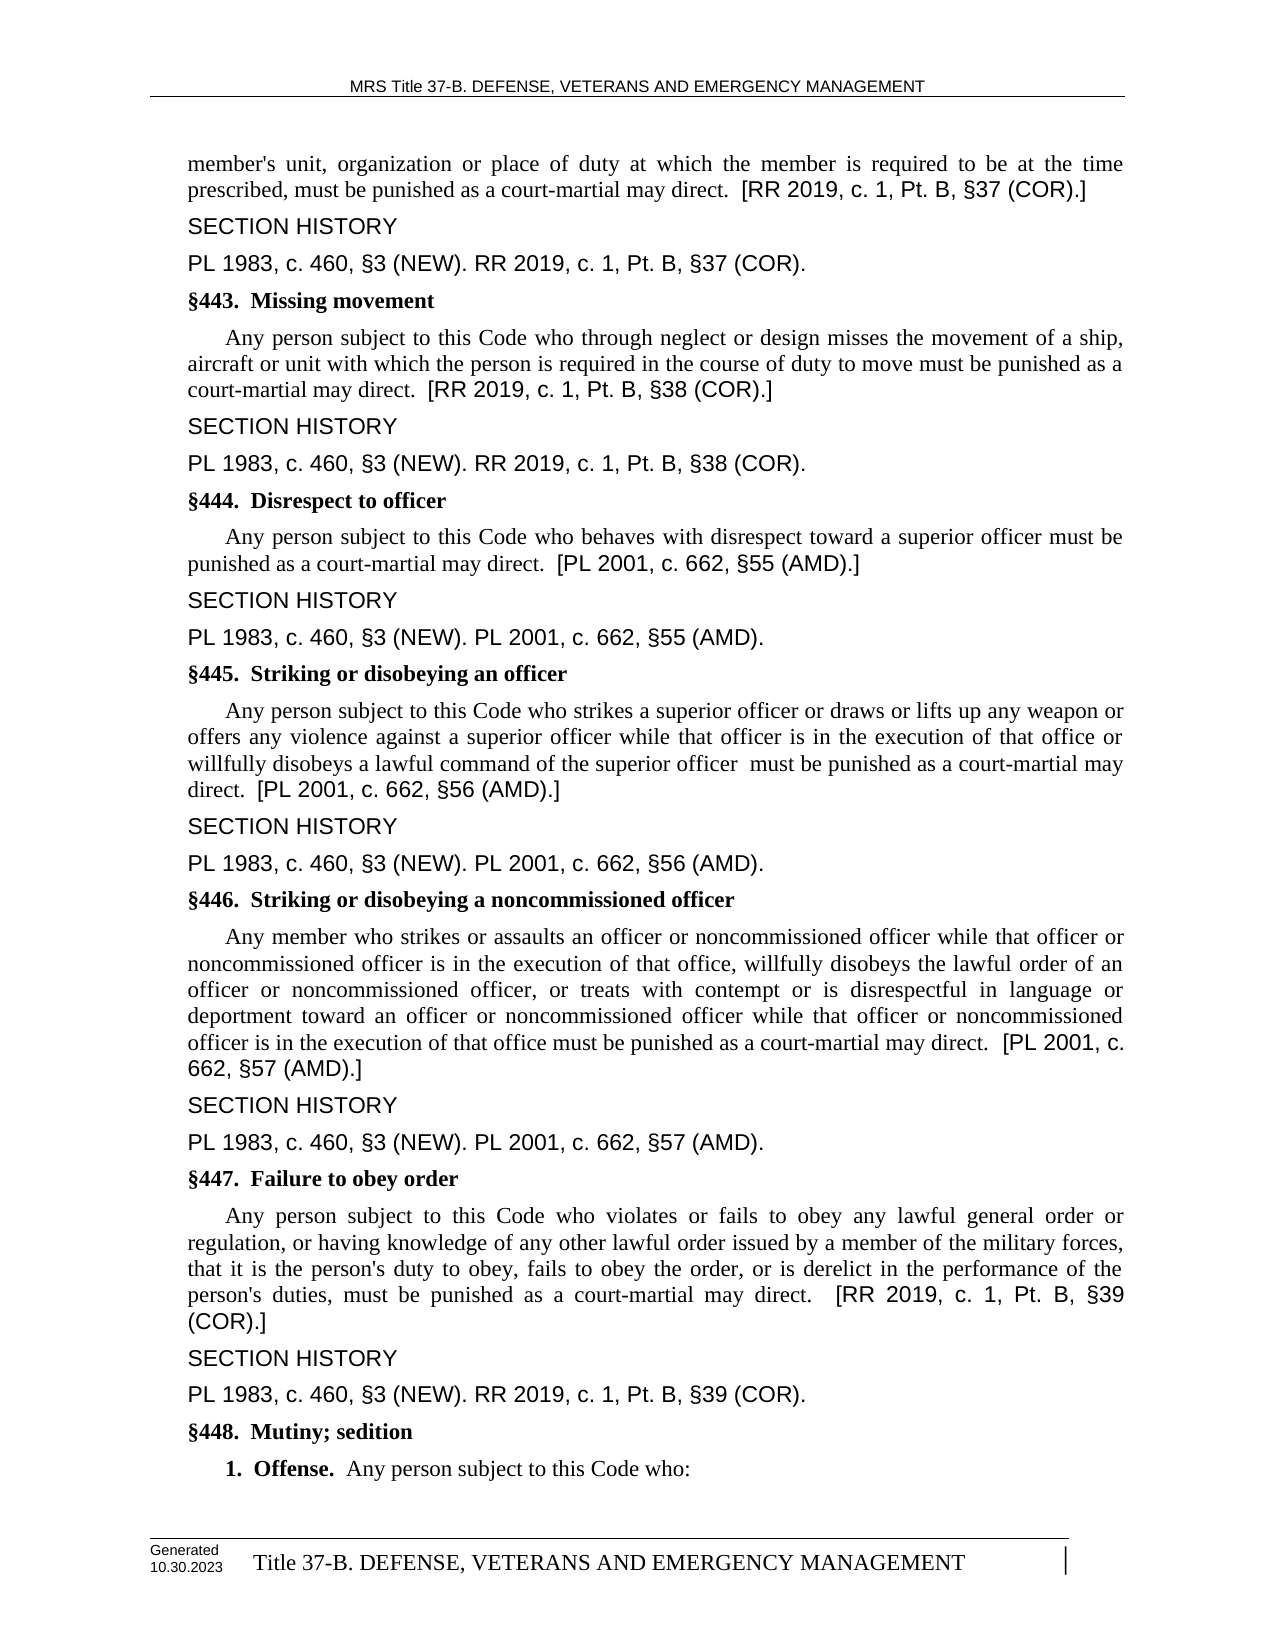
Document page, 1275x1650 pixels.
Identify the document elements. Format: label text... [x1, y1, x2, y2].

text SECTION HISTORY [187, 813, 1125, 839]
text PL 1983, c. 460, §3 (NEW). RR 2019, c. 1, Pt. B, §39 (COR). [187, 1381, 1125, 1408]
text Any person subject to this Code who through neglect or design misses the movement of a ship, aircraft or unit with which the person is required in the course of duty to move must be punished as a court-martial may direct. [RR 2019, c. 1, Pt. B, §38 (COR).] [187, 323, 1125, 403]
text PL 1983, c. 460, §3 (NEW). PL 2001, c. 662, §56 (AMD). [187, 850, 1125, 876]
text §443. Missing movement [187, 287, 1125, 313]
text Any member who strikes or assaults an officer or noncommissioned officer while that officer or noncommissioned officer is in the execution of that office, willfully disobeys the lawful order of an officer or noncommissioned officer, or treats with contempt or is disrespectful in language or deportment toward an officer or noncommissioned officer while that officer or noncommissioned officer is in the execution of that office must be punished as a court-martial may direct. [PL 2001, c. 662, §57 (AMD).] [187, 923, 1125, 1081]
text §444. Disrespect to officer [187, 487, 1125, 513]
text PL 1983, c. 460, §3 (NEW). RR 2019, c. 1, Pt. B, §37 (COR). [187, 250, 1125, 276]
text PL 1983, c. 460, §3 (NEW). PL 2001, c. 662, §55 (AMD). [187, 623, 1125, 650]
text §448. Mutiny; sedition [187, 1418, 1125, 1444]
text Any person subject to this Code who violates or fails to obey any lawful general order or regulation, or having knowledge of any other lawful order issued by a member of the military forces, that it is the person's duty to obey, fails to obey the order, or is derelict in the performance of the person's duties, must be punished as a court-martial may direct. [RR 2019, c. 1, Pt. B, §39 (COR).] [187, 1202, 1125, 1334]
text SECTION HISTORY [187, 1092, 1125, 1118]
text §447. Failure to obey order [187, 1165, 1125, 1192]
text §446. Striking or disobeying a noncommissioned officer [187, 886, 1125, 913]
text SECTION HISTORY [187, 1344, 1125, 1371]
text §445. Striking or disobeying an officer [187, 660, 1125, 687]
text PL 1983, c. 460, §3 (NEW). RR 2019, c. 1, Pt. B, §38 (COR). [187, 450, 1125, 476]
text 1. Offense. Any person subject to this Code who: [187, 1455, 1125, 1481]
text Any person subject to this Code who behaves with disrespect toward a superior officer must be punished as a court-martial may direct. [PL 2001, c. 662, §55 (AMD).] [187, 523, 1125, 576]
text Any person subject to this Code who strikes a superior officer or draws or lifts up any weapon or offers any violence against a superior officer while that officer is in the execution of that office or willfully disobeys a lawful command of the superior officer must be punished as a court-martial may direct. [PL 2001, c. 662, §56 (AMD).] [187, 697, 1125, 802]
text SECTION HISTORY [187, 413, 1125, 439]
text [187, 150, 1125, 203]
text SECTION HISTORY [187, 213, 1125, 239]
text SECTION HISTORY [187, 587, 1125, 613]
text PL 1983, c. 460, §3 (NEW). PL 2001, c. 662, §57 (AMD). [187, 1129, 1125, 1155]
